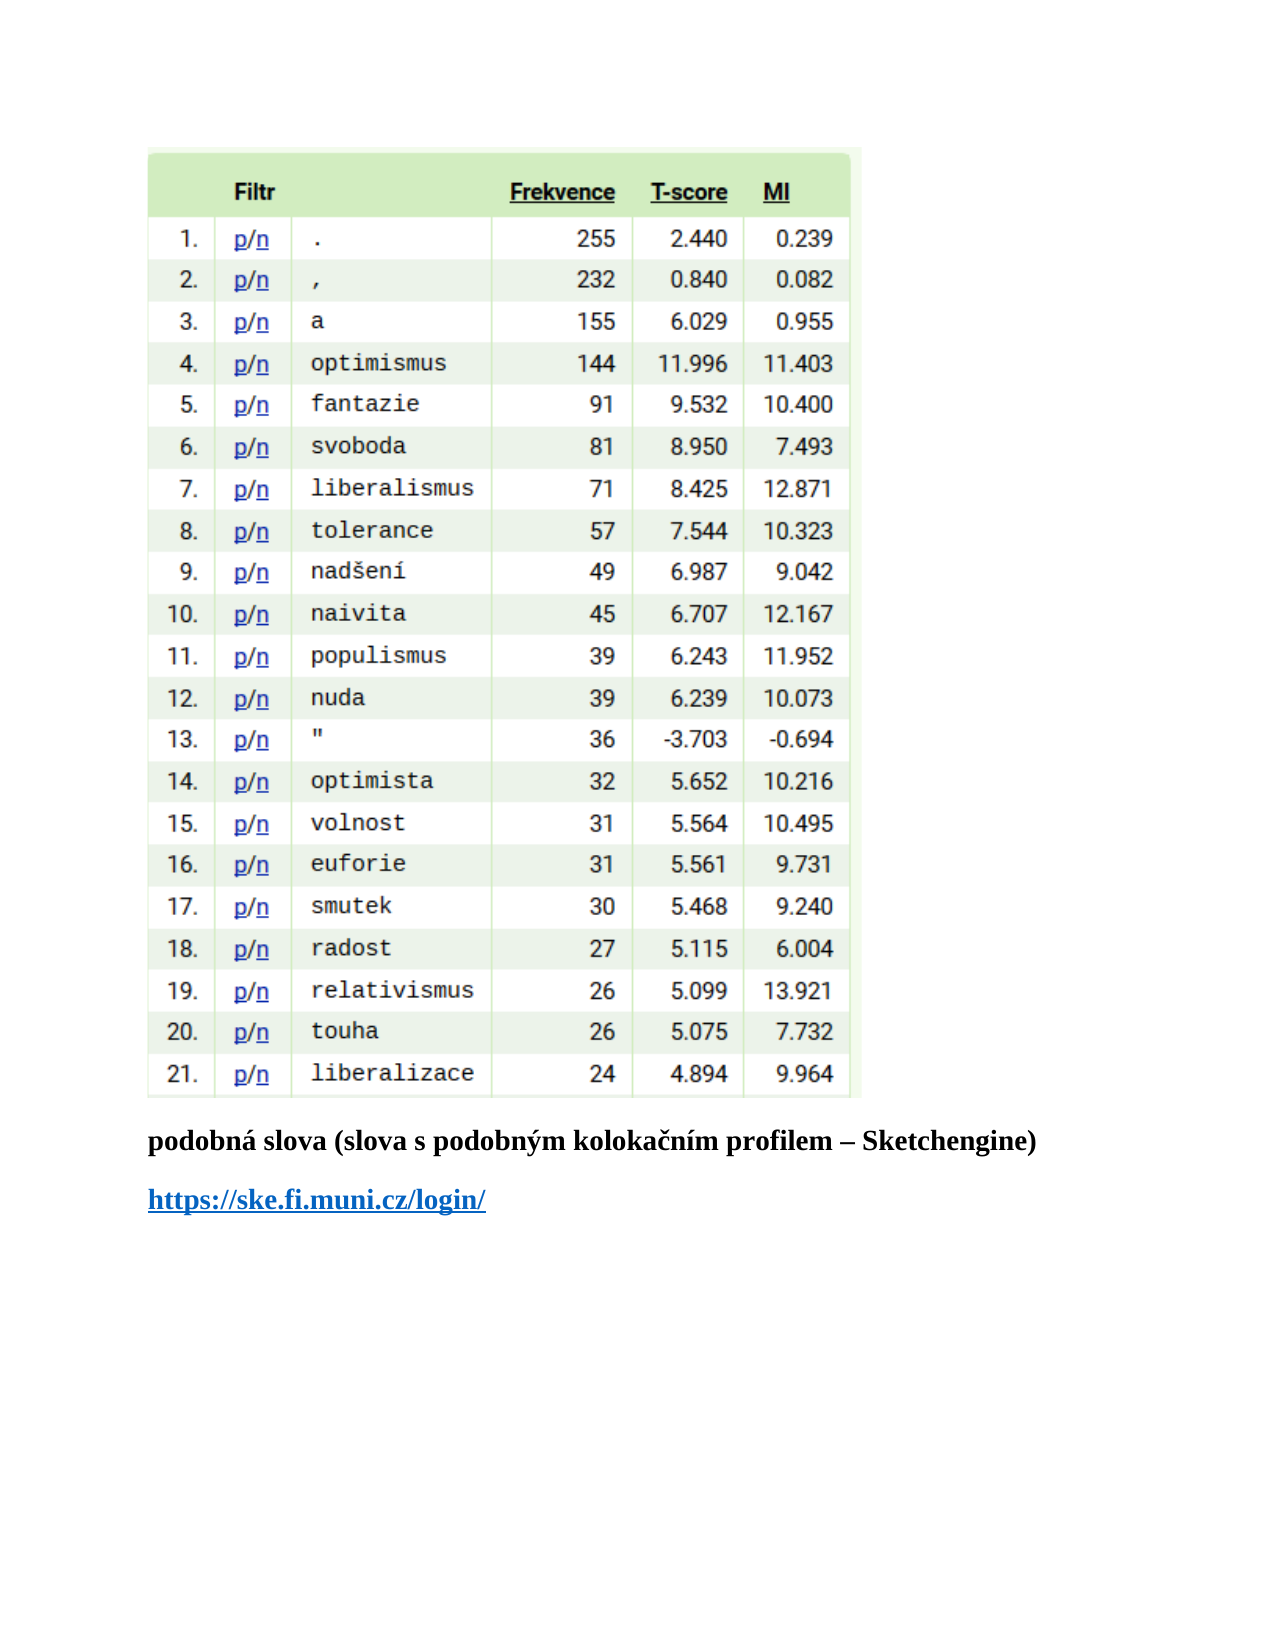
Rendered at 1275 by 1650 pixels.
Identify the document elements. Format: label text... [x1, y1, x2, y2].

text https://ske.fi.muni.cz/login/ [148, 1182, 1127, 1216]
picture [147, 147, 862, 1098]
text podobná slova (slova s podobným kolokačním profilem – Sketchengine) [148, 1123, 1127, 1156]
